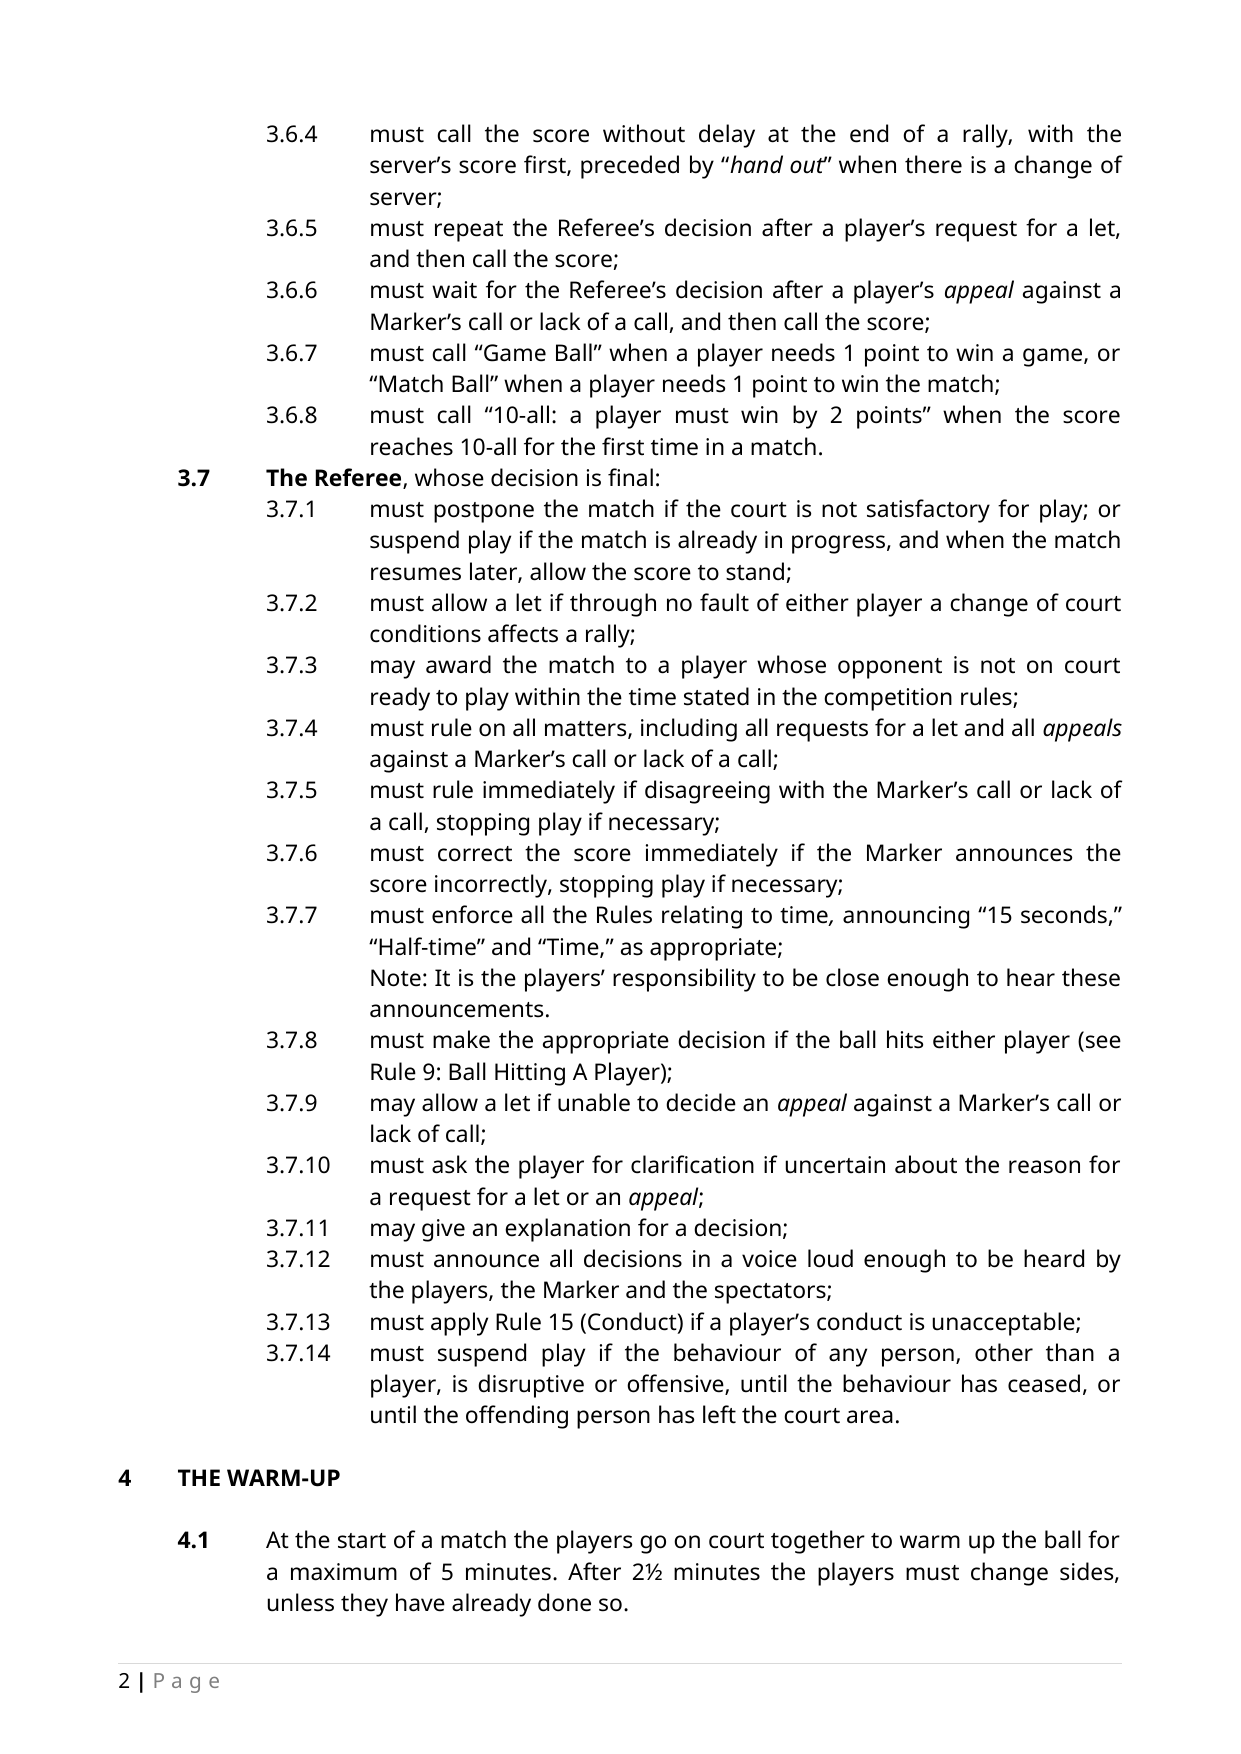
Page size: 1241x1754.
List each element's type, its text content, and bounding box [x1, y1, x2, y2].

list must rule immediately if disagreeing with the Marker’s call or lack of a call, stopping play if necessary; [266, 774, 1122, 837]
list must allow a let if through no fault of either player a change of court conditions affects a rally; [266, 587, 1122, 649]
list must apply Rule 15 (Conduct) if a player’s conduct is unacceptable; [266, 1306, 1122, 1337]
list may award the match to a player whose opponent is not on court ready to play within the time stated in the competition rules; [266, 649, 1122, 712]
list must ask the player for clarification if uncertain about the reason for a request for a let or an appeal; [266, 1149, 1122, 1212]
list must correct the score immediately if the Marker announces the score incorrectly, stopping play if necessary; [266, 837, 1122, 899]
list must call “10-all: a player must win by 2 points” when the score reaches 10-all for the first time in a match. [266, 399, 1122, 462]
list must make the appropriate decision if the ball hits either player (see Rule 9: Ball Hitting A Player); [266, 1024, 1122, 1087]
list must wait for the Referee’s decision after a player’s appeal against a Marker’s call or lack of a call, and then call the score; [266, 274, 1122, 337]
list must call the score without delay at the end of a rally, with the server’s score first, preceded by “hand out” when there is a change of server; [266, 118, 1122, 212]
list must repeat the Referee’s decision after a player’s request for a let, and then call the score; [266, 212, 1122, 274]
list THE WARM-UP [118, 1462, 1122, 1493]
list must call “Game Ball” when a player needs 1 point to win a game, or “Match Ball” when a player needs 1 point to win the match; [266, 337, 1122, 399]
list must rule on all matters, including all requests for a let and all appeals against a Marker’s call or lack of a call; [266, 712, 1122, 774]
list At the start of a match the players go on court together to warm up the ball for a maximum of 5 minutes. After 2½ minutes the players must change sides, unless they have already done so. [177, 1524, 1122, 1618]
text Note: It is the players’ responsibility to be close enough to hear these announcements. [369, 962, 1122, 1024]
list The Referee, whose decision is final: [177, 462, 1122, 493]
list must postpone the match if the court is not satisfactory for play; or suspend play if the match is already in progress, and when the match resumes later, allow the score to stand; [266, 493, 1122, 587]
list may allow a let if unable to decide an appeal against a Marker’s call or lack of call; [266, 1087, 1122, 1149]
list must announce all decisions in a voice loud enough to be heard by the players, the Marker and the spectators; [266, 1243, 1122, 1306]
list must suspend play if the behaviour of any person, other than a player, is disruptive or offensive, until the behaviour has ceased, or until the offending person has left the court area. [266, 1337, 1122, 1431]
list must enforce all the Rules relating to time, announcing “15 seconds,” “Half-time” and “Time,” as appropriate; [266, 899, 1122, 962]
list may give an explanation for a decision; [266, 1212, 1122, 1243]
